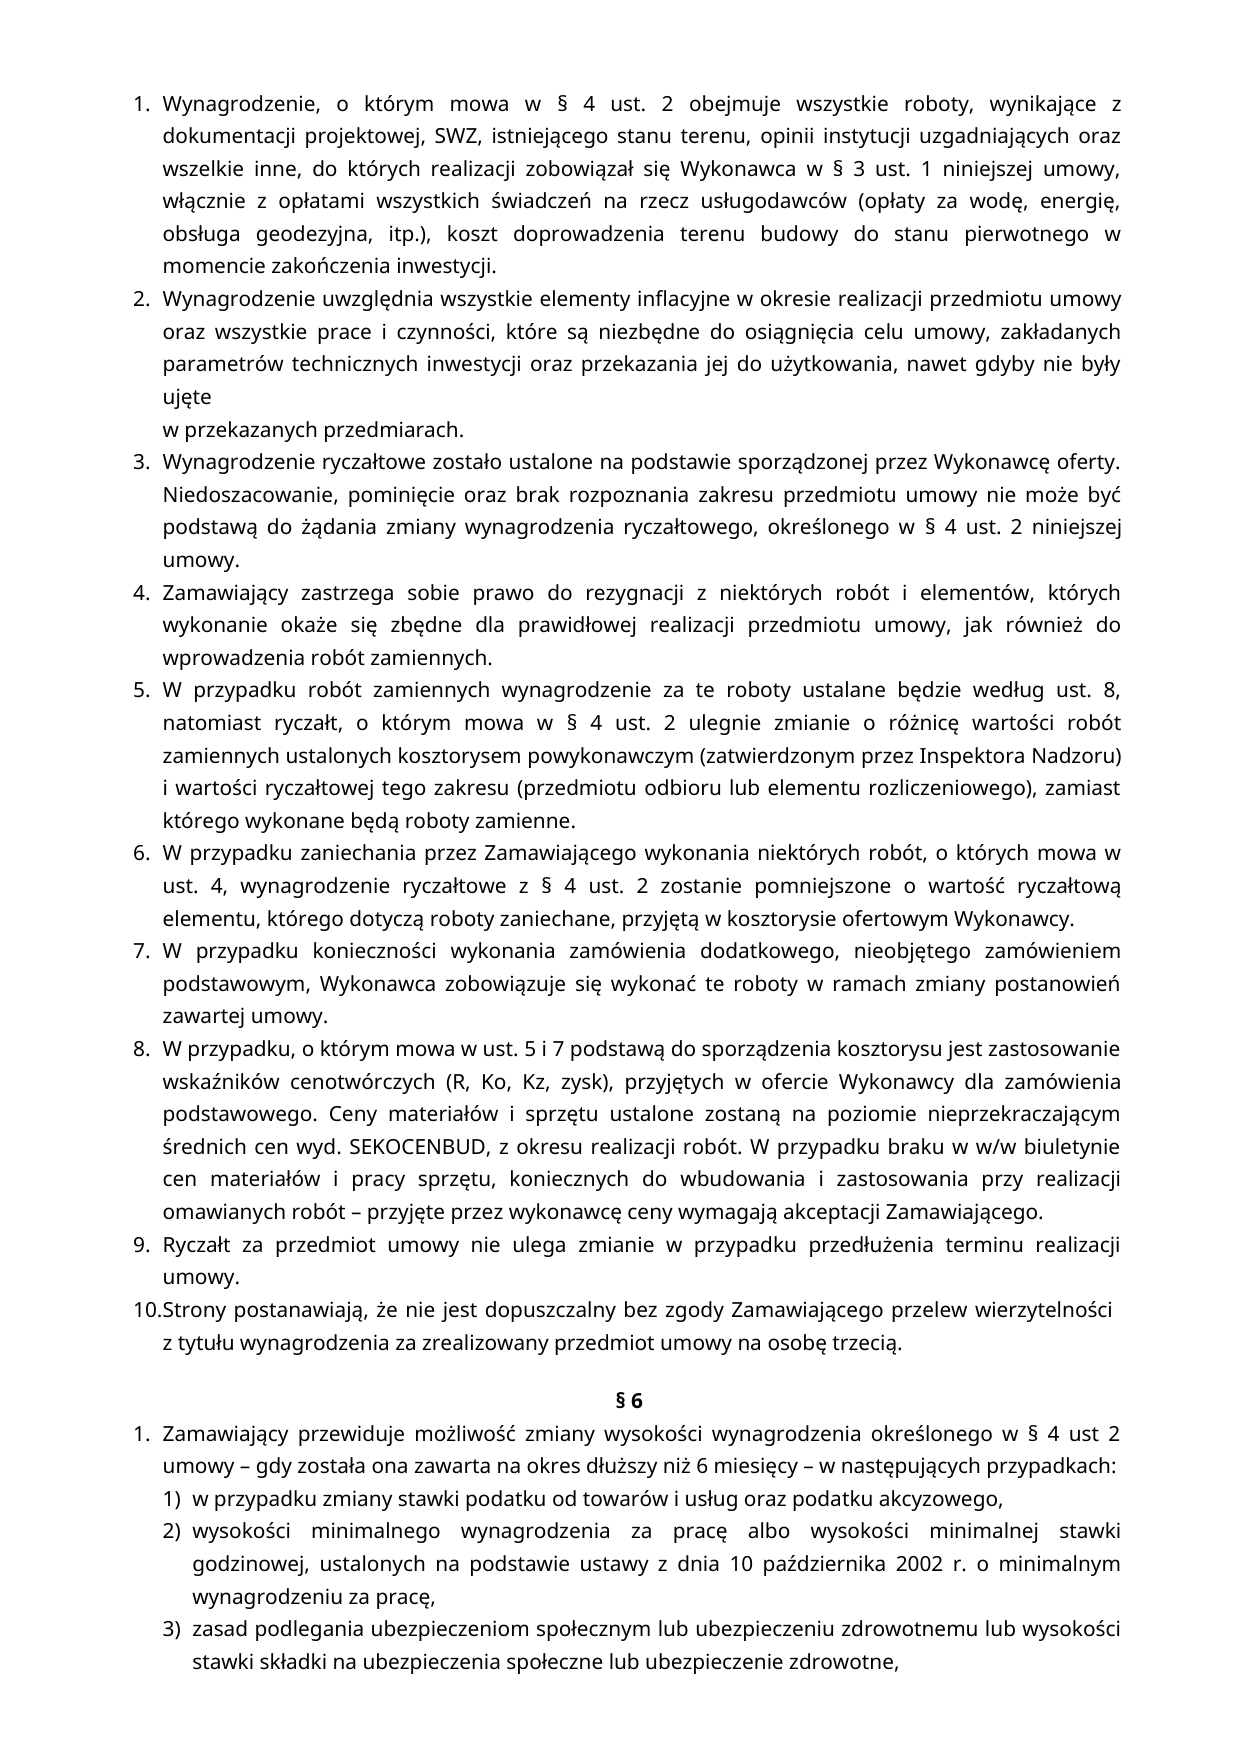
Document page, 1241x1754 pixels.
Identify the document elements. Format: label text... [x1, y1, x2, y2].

text § 6 [136, 1386, 1122, 1415]
list W przypadku robót zamiennych wynagrodzenie za te roboty ustalane będzie według ust. 8, natomiast ryczałt, o którym mowa w § 4 ust. 2 ulegnie zmianie o różnicę wartości robót zamiennych ustalonych kosztorysem powykonawczym (zatwierdzonym przez Inspektora Nadzoru) i wartości ryczałtowej tego zakresu (przedmiotu odbioru lub elementu rozliczeniowego), zamiast którego wykonane będą roboty zamienne. [133, 676, 1122, 834]
list W przypadku konieczności wykonania zamówienia dodatkowego, nieobjętego zamówieniem podstawowym, Wykonawca zobowiązuje się wykonać te roboty w ramach zmiany postanowień zawartej umowy. [133, 936, 1122, 1030]
list Strony postanawiają, że nie jest dopuszczalny bez zgody Zamawiającego przelew wierzytelności z tytułu wynagrodzenia za zrealizowany przedmiot umowy na osobę trzecią. [133, 1295, 1122, 1356]
list Wynagrodzenie, o którym mowa w § 4 ust. 2 obejmuje wszystkie roboty, wynikające z dokumentacji projektowej, SWZ, istniejącego stanu terenu, opinii instytucji uzgadniających oraz wszelkie inne, do których realizacji zobowiązał się Wykonawca w § 3 ust. 1 niniejszej umowy, włącznie z opłatami wszystkich świadczeń na rzecz usługodawców (opłaty za wodę, energię, obsługa geodezyjna, itp.), koszt doprowadzenia terenu budowy do stanu pierwotnego w momencie zakończenia inwestycji. [133, 89, 1122, 280]
list Wynagrodzenie ryczałtowe zostało ustalone na podstawie sporządzonej przez Wykonawcę oferty. Niedoszacowanie, pominięcie oraz brak rozpoznania zakresu przedmiotu umowy nie może być podstawą do żądania zmiany wynagrodzenia ryczałtowego, określonego w § 4 ust. 2 niniejszej umowy. [133, 447, 1122, 573]
list Zamawiający przewiduje możliwość zmiany wysokości wynagrodzenia określonego w § 4 ust 2 umowy – gdy została ona zawarta na okres dłuższy niż 6 miesięcy – w następujących przypadkach: [133, 1419, 1122, 1480]
list wysokości minimalnego wynagrodzenia za pracę albo wysokości minimalnej stawki godzinowej, ustalonych na podstawie ustawy z dnia 10 października 2002 r. o minimalnym wynagrodzeniu za pracę, [162, 1517, 1122, 1610]
list Zamawiający zastrzega sobie prawo do rezygnacji z niektórych robót i elementów, których wykonanie okaże się zbędne dla prawidłowej realizacji przedmiotu umowy, jak również do wprowadzenia robót zamiennych. [133, 578, 1122, 671]
list W przypadku, o którym mowa w ust. 5 i 7 podstawą do sporządzenia kosztorysu jest zastosowanie wskaźników cenotwórczych (R, Ko, Kz, zysk), przyjętych w ofercie Wykonawcy dla zamówienia podstawowego. Ceny materiałów i sprzętu ustalone zostaną na poziomie nieprzekraczającym średnich cen wyd. SEKOCENBUD, z okresu realizacji robót. W przypadku braku w w/w biuletynie cen materiałów i pracy sprzętu, koniecznych do wbudowania i zastosowania przy realizacji omawianych robót – przyjęte przez wykonawcę ceny wymagają akceptacji Zamawiającego. [133, 1034, 1122, 1226]
list zasad podlegania ubezpieczeniom społecznym lub ubezpieczeniu zdrowotnemu lub wysokości stawki składki na ubezpieczenia społeczne lub ubezpieczenie zdrowotne, [162, 1614, 1122, 1676]
list w przypadku zmiany stawki podatku od towarów i usług oraz podatku akcyzowego, [162, 1484, 1122, 1512]
list Ryczałt za przedmiot umowy nie ulega zmianie w przypadku przedłużenia terminu realizacji umowy. [133, 1230, 1122, 1291]
list W przypadku zaniechania przez Zamawiającego wykonania niektórych robót, o których mowa w ust. 4, wynagrodzenie ryczałtowe z § 4 ust. 2 zostanie pomniejszone o wartość ryczałtową elementu, którego dotyczą roboty zaniechane, przyjętą w kosztorysie ofertowym Wykonawcy. [133, 838, 1122, 932]
list Wynagrodzenie uwzględnia wszystkie elementy inflacyjne w okresie realizacji przedmiotu umowy oraz wszystkie prace i czynności, które są niezbędne do osiągnięcia celu umowy, zakładanych parametrów technicznych inwestycji oraz przekazania jej do użytkowania, nawet gdyby nie były ujęte w przekazanych przedmiarach. [133, 284, 1122, 443]
